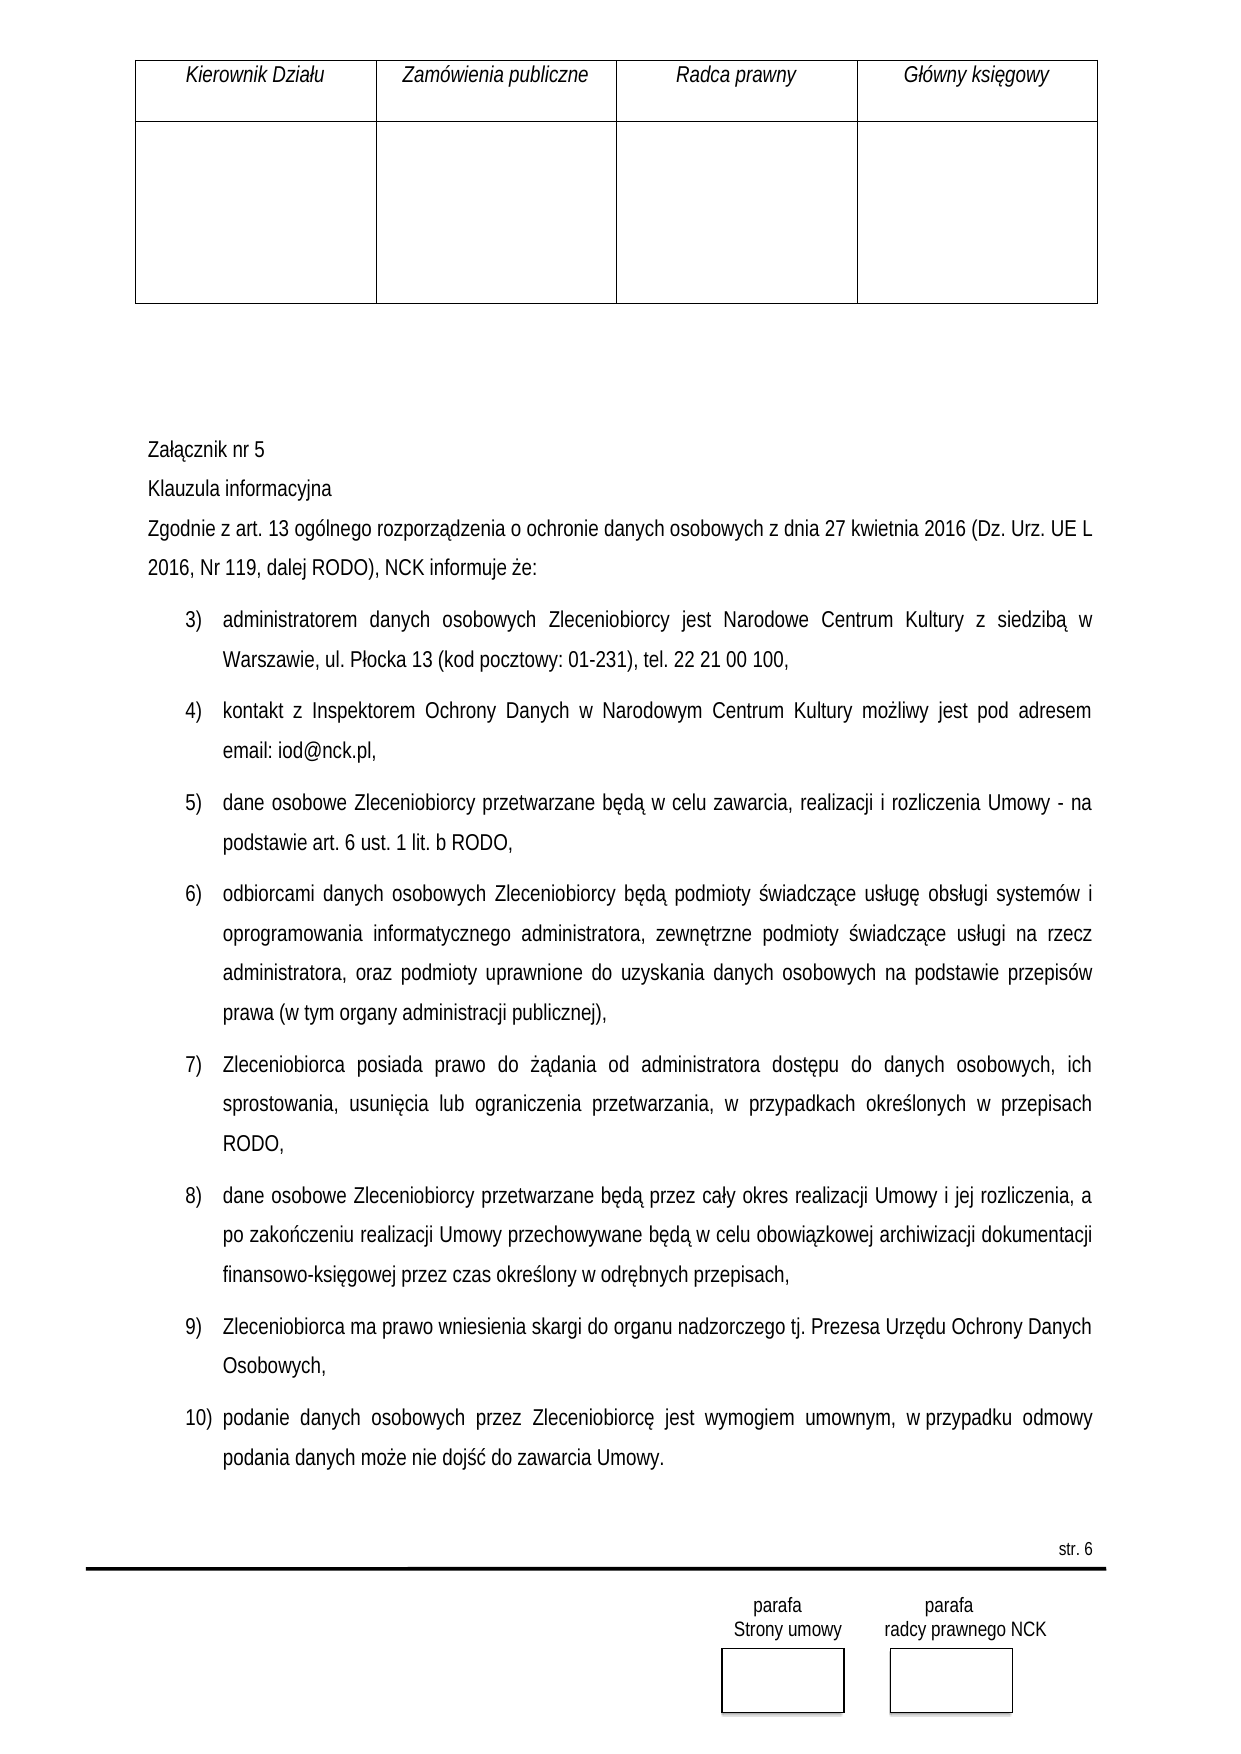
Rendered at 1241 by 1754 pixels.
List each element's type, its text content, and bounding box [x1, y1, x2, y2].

list administratorem danych osobowych Zleceniobiorcy jest Narodowe Centrum Kultury z siedzibą w Warszawie, ul. Płocka 13 (kod pocztowy: 01-231), tel. 22 21 00 100, [185, 606, 1093, 672]
table_header Radca prawny [617, 61, 857, 121]
list dane osobowe Zleceniobiorcy przetwarzane będą w celu zawarcia, realizacji i rozliczenia Umowy - na podstawie art. 6 ust. 1 lit. b RODO, [185, 789, 1093, 855]
list Klauzula informacyjna [148, 475, 1093, 501]
list Załącznik nr 5 [148, 436, 1093, 462]
text Zgodnie z art. 13 ogólnego rozporządzenia o ochronie danych osobowych z dnia 27 kwietnia 2016 (Dz. Urz. UE L 2016, Nr 119, dalej RODO), NCK informuje że: [148, 514, 1093, 580]
list podanie danych osobowych przez Zleceniobiorcę jest wymogiem umownym, w przypadku odmowy podania danych może nie dojść do zawarcia Umowy. [185, 1404, 1093, 1470]
table_cell [377, 122, 616, 303]
table_cell [617, 122, 857, 303]
list Zleceniobiorca posiada prawo do żądania od administratora dostępu do danych osobowych, ich sprostowania, usunięcia lub ograniczenia przetwarzania, w przypadkach określonych w przepisach RODO, [185, 1051, 1093, 1156]
table_header Główny księgowy [858, 61, 1097, 121]
list dane osobowe Zleceniobiorcy przetwarzane będą przez cały okres realizacji Umowy i jej rozliczenia, a po zakończeniu realizacji Umowy przechowywane będą w celu obowiązkowej archiwizacji dokumentacji finansowo-księgowej przez czas określony w odrębnych przepisach, [185, 1182, 1093, 1287]
list odbiorcami danych osobowych Zleceniobiorcy będą podmioty świadczące usługę obsługi systemów i oprogramowania informatycznego administratora, zewnętrzne podmioty świadczące usługi na rzecz administratora, oraz podmioty uprawnione do uzyskania danych osobowych na podstawie przepisów prawa (w tym organy administracji publicznej), [185, 880, 1093, 1025]
table_header Kierownik Działu [136, 61, 376, 121]
table_cell [136, 122, 376, 303]
list kontakt z Inspektorem Ochrony Danych w Narodowym Centrum Kultury możliwy jest pod adresem email: iod@nck.pl, [185, 697, 1093, 763]
list Zleceniobiorca ma prawo wniesienia skargi do organu nadzorczego tj. Prezesa Urzędu Ochrony Danych Osobowych, [185, 1313, 1093, 1378]
table_cell [858, 122, 1097, 303]
table_header Zamówienia publiczne [377, 61, 616, 121]
